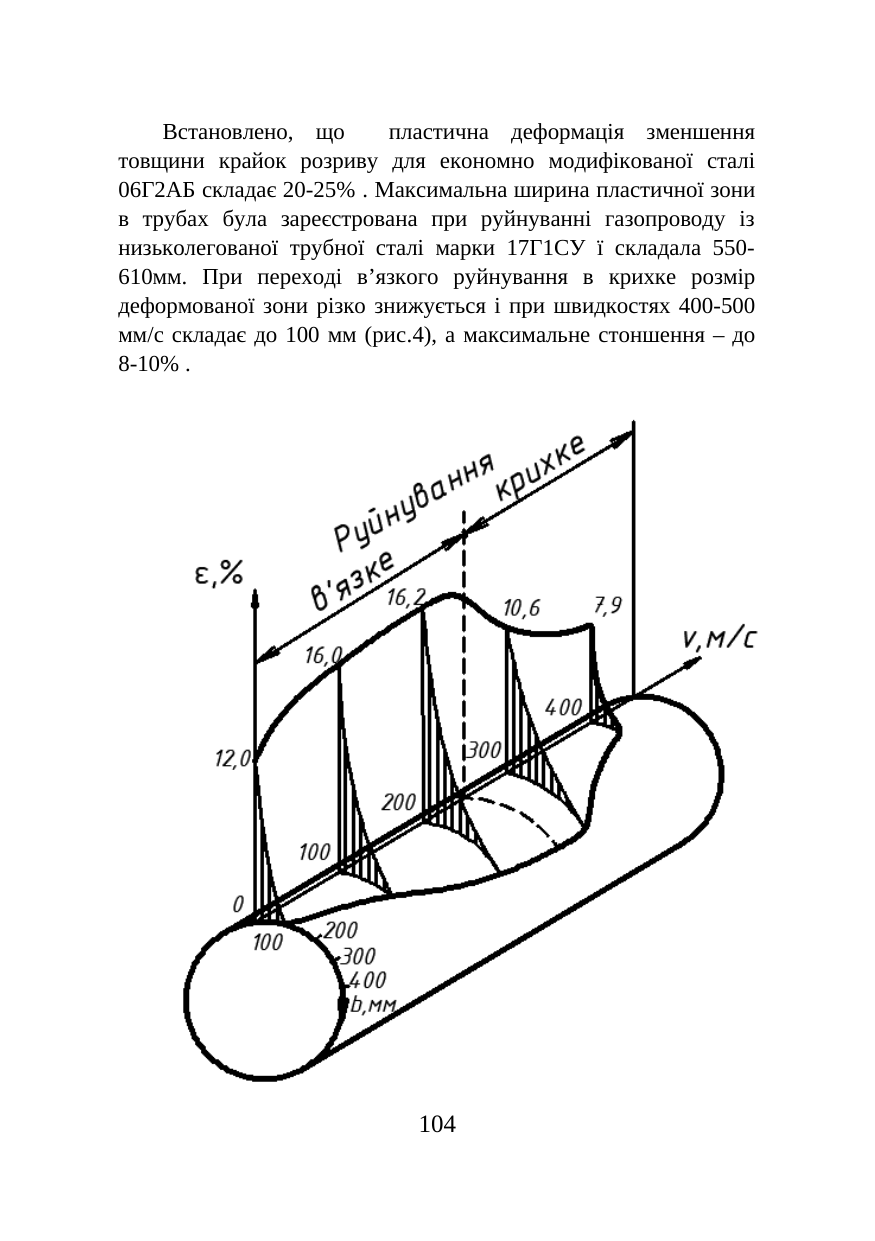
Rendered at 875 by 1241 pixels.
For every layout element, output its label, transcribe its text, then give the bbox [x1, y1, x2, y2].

text Встановлено, що пластична деформація зменшення товщини крайок розриву для економно модифікованої сталі 06Г2АБ складає 20-25% . Максимальна ширина пластичної зони в трубах була зареєстрована при руйнуванні газопроводу із низьколегованої трубної сталі марки 17Г1СУ ї складала 550-610мм. При переході в’язкого руйнування в крихке розмір деформованої зони різко знижується і при швидкостях 400-500 мм/с складає до 100 мм (рис.4), а максимальне стоншення – до 8-10% . [118, 118, 756, 376]
picture [162, 407, 772, 1089]
